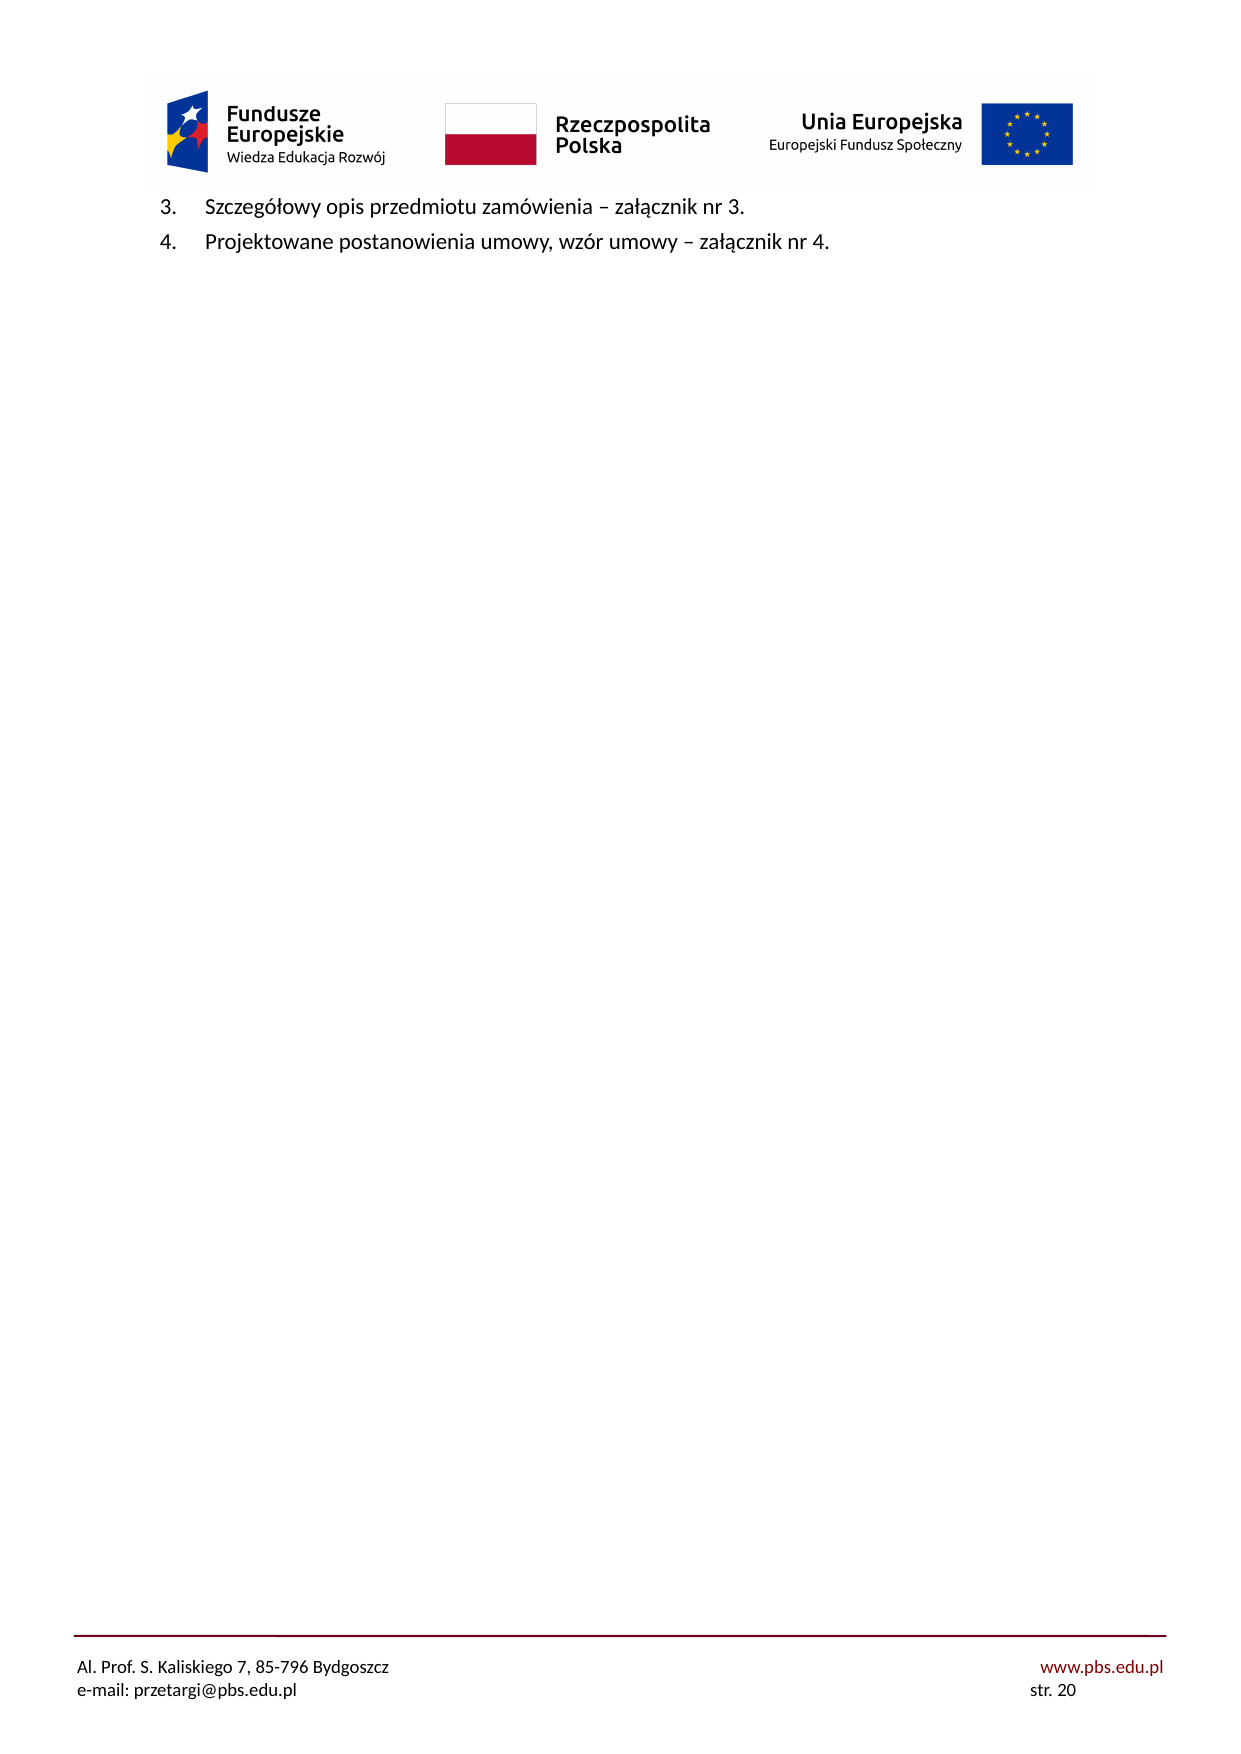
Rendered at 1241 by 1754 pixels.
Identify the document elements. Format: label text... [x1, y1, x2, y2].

list Projektowane postanowienia umowy, wzór umowy – załącznik nr 4. [159, 227, 1110, 255]
picture [147, 70, 1093, 193]
list Szczegółowy opis przedmiotu zamówienia – załącznik nr 3. [159, 192, 1110, 220]
